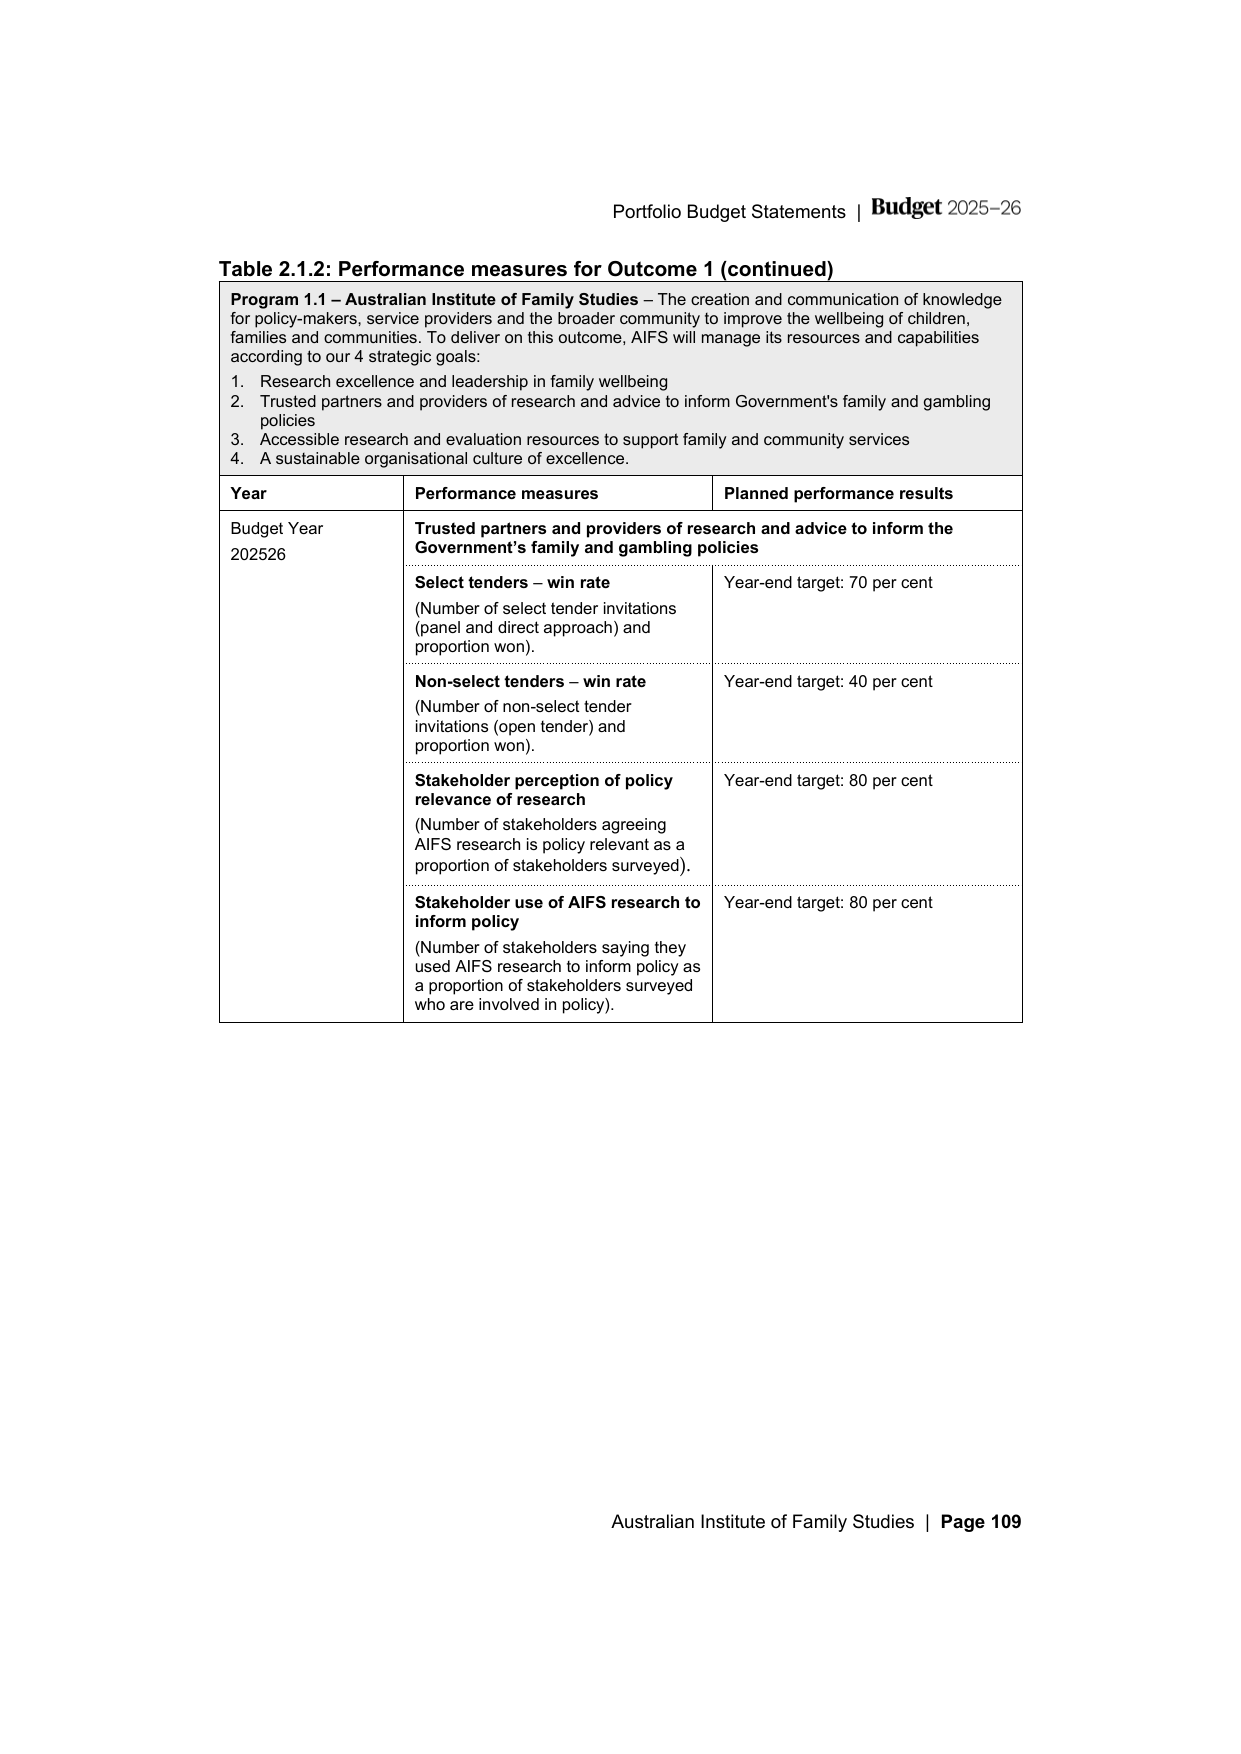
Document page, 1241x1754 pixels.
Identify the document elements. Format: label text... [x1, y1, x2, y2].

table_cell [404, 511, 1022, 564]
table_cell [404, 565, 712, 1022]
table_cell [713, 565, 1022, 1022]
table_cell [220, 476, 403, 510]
picture [871, 197, 1022, 219]
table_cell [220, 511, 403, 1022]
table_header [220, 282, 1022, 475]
subtitle Table 2.1.2: Performance measures for Outcome 1 (continued) [218, 257, 1022, 281]
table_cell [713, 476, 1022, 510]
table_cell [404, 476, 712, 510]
